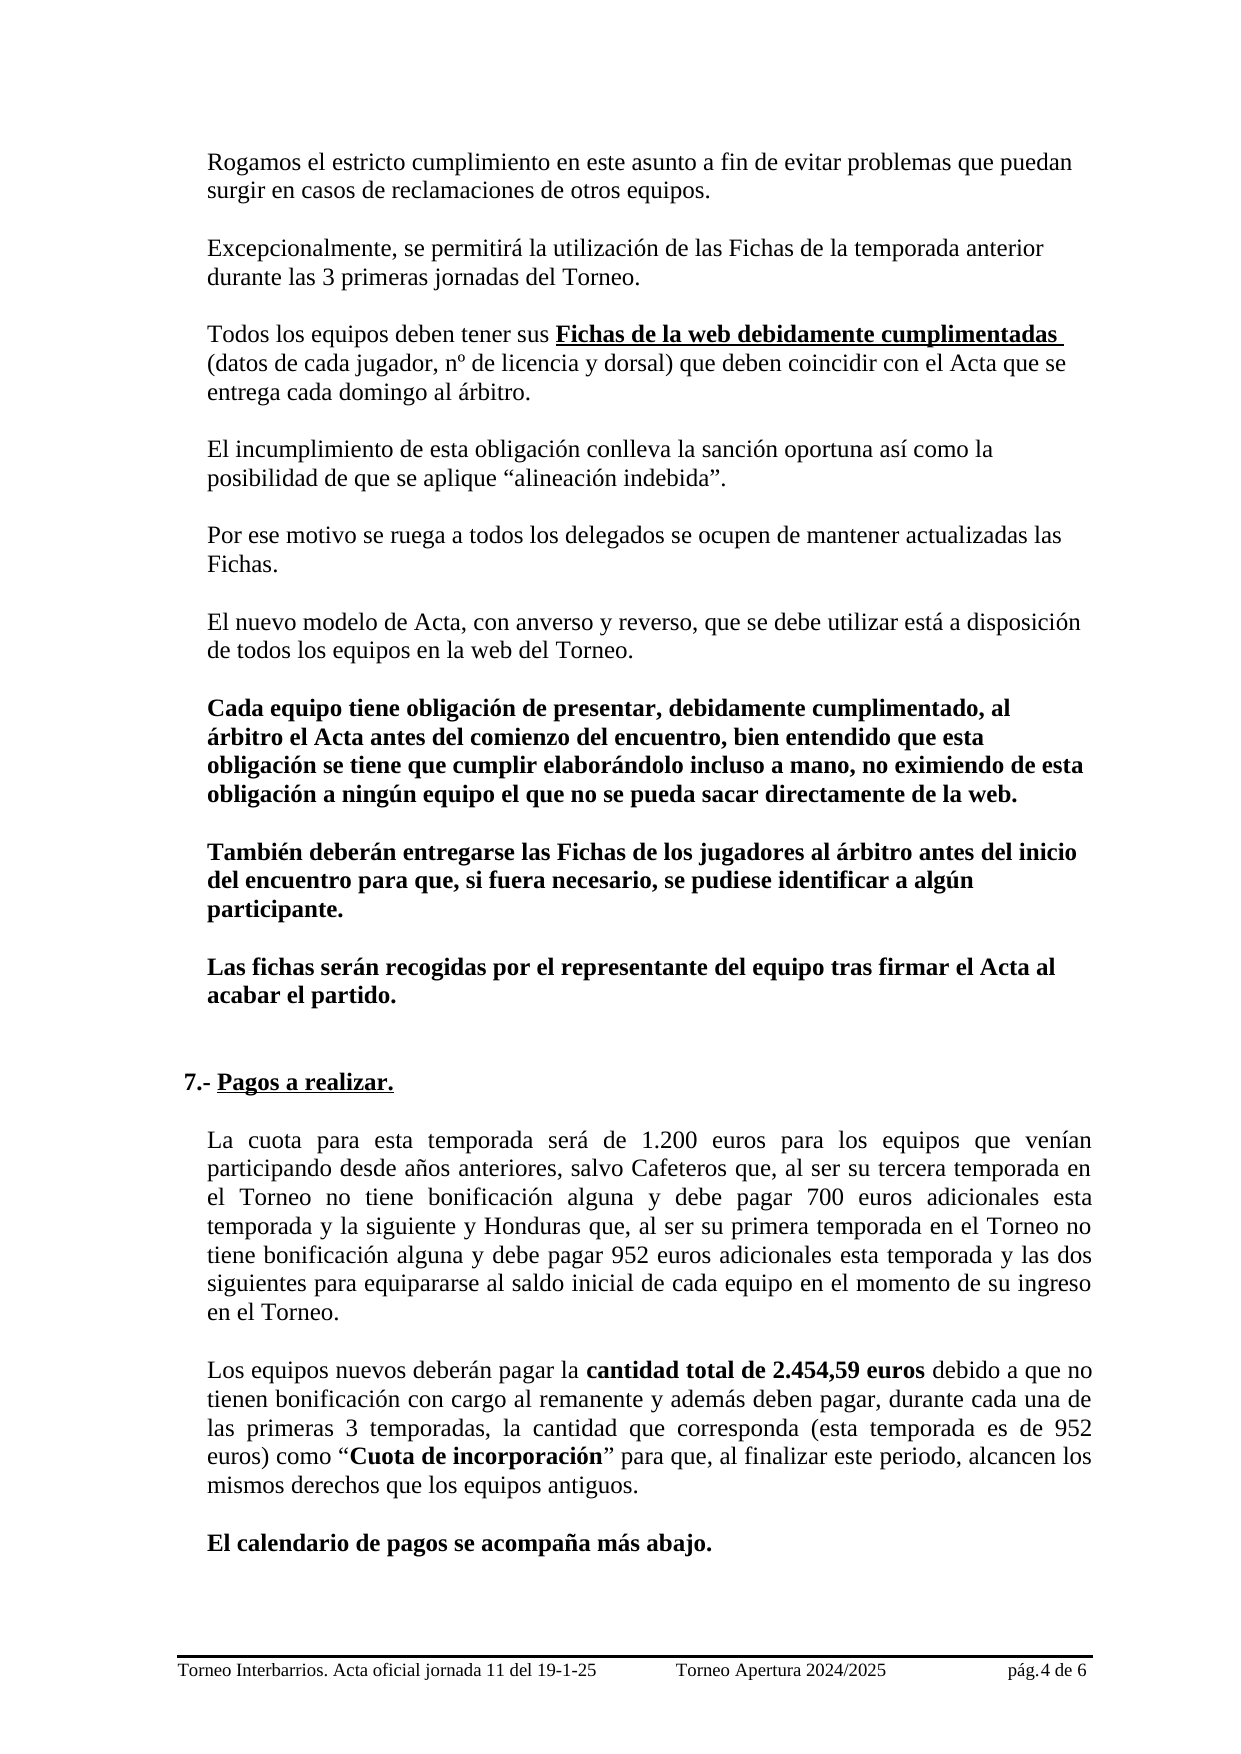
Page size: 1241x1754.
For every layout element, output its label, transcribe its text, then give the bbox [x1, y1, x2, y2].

text Las fichas serán recogidas por el representante del equipo tras firmar el Acta al acabar el partido. [207, 952, 1093, 1009]
text Todos los equipos deben tener sus Fichas de la web debidamente cumplimentadas (datos de cada jugador, nº de licencia y dorsal) que deben coincidir con el Acta que se entrega cada domingo al árbitro. [207, 319, 1093, 406]
text Cada equipo tiene obligación de presentar, debidamente cumplimentado, al árbitro el Acta antes del comienzo del encuentro, bien entendido que esta obligación se tiene que cumplir elaborándolo incluso a mano, no eximiendo de esta obligación a ningún equipo el que no se pueda sacar directamente de la web. [207, 693, 1093, 808]
text Los equipos nuevos deberán pagar la cantidad total de 2.454,59 euros debido a que no tienen bonificación con cargo al remanente y además deben pagar, durante cada una de las primeras 3 temporadas, la cantidad que corresponda (esta temporada es de 952 euros) como “Cuota de incorporación” para que, al finalizar este periodo, alcancen los mismos derechos que los equipos antiguos. [207, 1355, 1093, 1499]
text El incumplimiento de esta obligación conlleva la sanción oportuna así como la posibilidad de que se aplique “alineación indebida”. [207, 434, 1093, 492]
text Por ese motivo se ruega a todos los delegados se ocupen de mantener actualizadas las Fichas. [207, 521, 1093, 578]
text También deberán entregarse las Fichas de los jugadores al árbitro antes del inicio del encuentro para que, si fuera necesario, se pudiese identificar a algún participante. [207, 837, 1093, 923]
text 7.- Pagos a realizar. [177, 1067, 1093, 1096]
text Rogamos el estricto cumplimiento en este asunto a fin de evitar problemas que puedan surgir en casos de reclamaciones de otros equipos. [207, 147, 1093, 204]
text El calendario de pagos se acompaña más abajo. [207, 1528, 1093, 1557]
text El nuevo modelo de Acta, con anverso y reverso, que se debe utilizar está a disposición de todos los equipos en la web del Torneo. [207, 607, 1093, 664]
text La cuota para esta temporada será de 1.200 euros para los equipos que venían participando desde años anteriores, salvo Cafeteros que, al ser su tercera temporada en el Torneo no tiene bonificación alguna y debe pagar 700 euros adicionales esta temporada y la siguiente y Honduras que, al ser su primera temporada en el Torneo no tiene bonificación alguna y debe pagar 952 euros adicionales esta temporada y las dos siguientes para equipararse al saldo inicial de cada equipo en el momento de su ingreso en el Torneo. [207, 1125, 1093, 1326]
text Excepcionalmente, se permitirá la utilización de las Fichas de la temporada anterior durante las 3 primeras jornadas del Torneo. [207, 233, 1093, 291]
